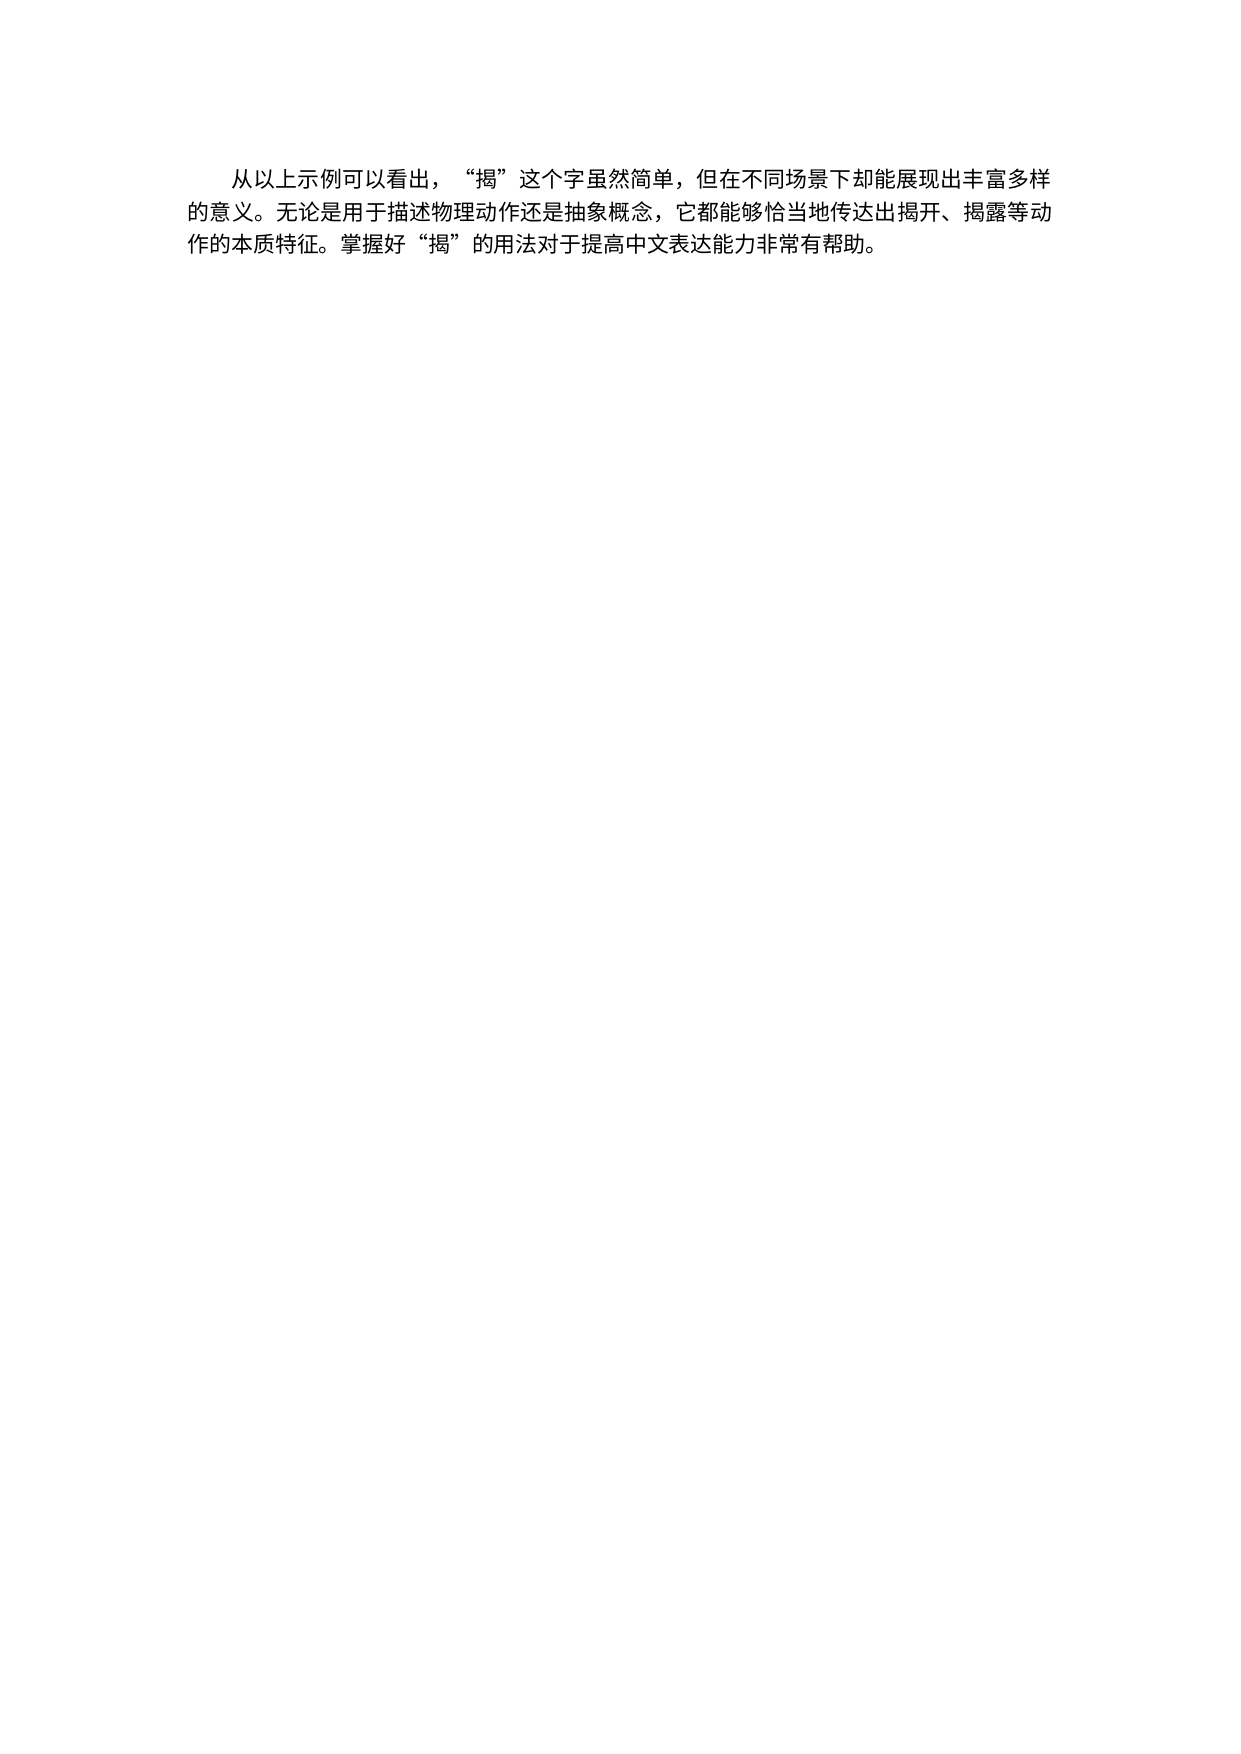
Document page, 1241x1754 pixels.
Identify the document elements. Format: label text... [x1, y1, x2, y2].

text 从以上示例可以看出，“揭”这个字虽然简单，但在不同场景下却能展现出丰富多样的意义。无论是用于描述物理动作还是抽象概念，它都能够恰当地传达出揭开、揭露等动作的本质特征。掌握好“揭”的用法对于提高中文表达能力非常有帮助。 [187, 162, 1053, 259]
